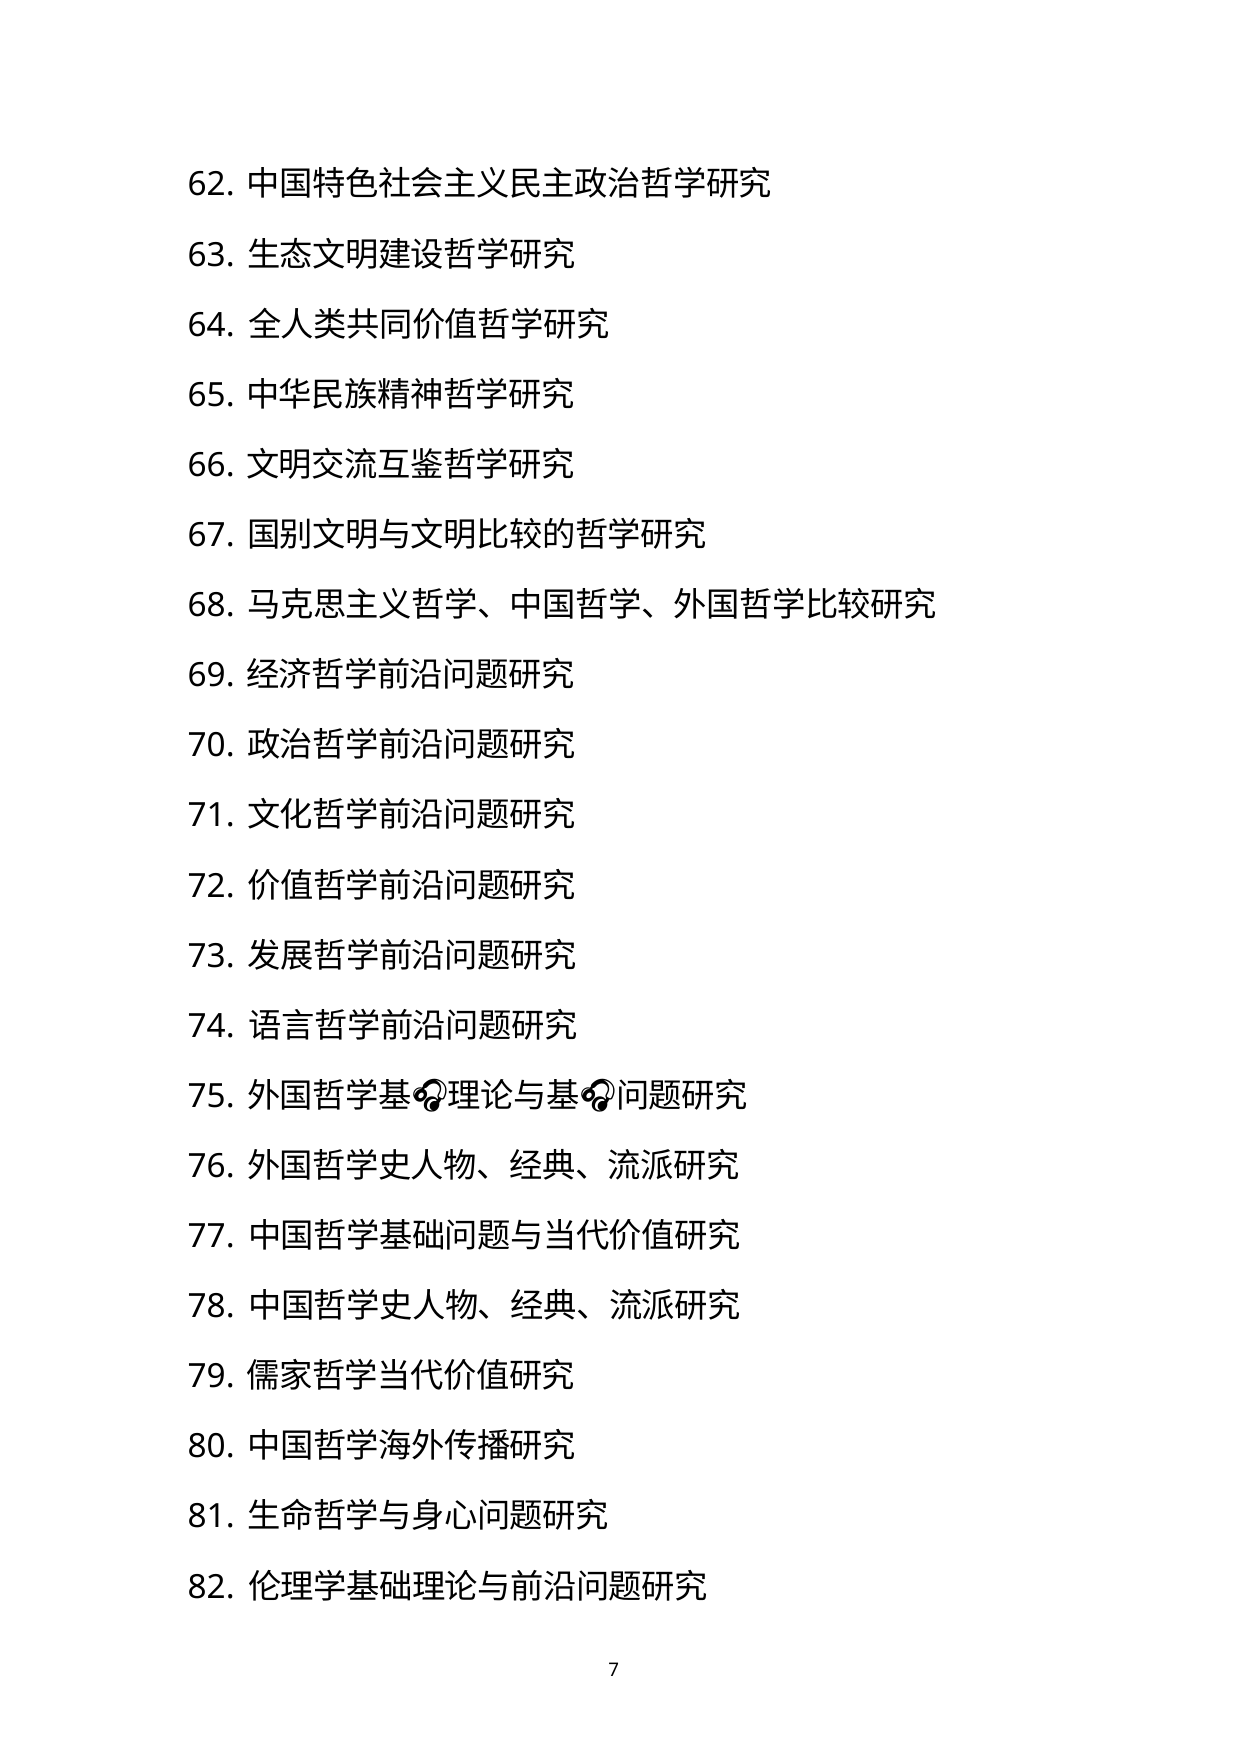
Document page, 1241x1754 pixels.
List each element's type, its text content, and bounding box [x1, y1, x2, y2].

list 发展哲学前沿问题研究 [187, 928, 1065, 977]
list 儒家哲学当代价值研究 [187, 1349, 1065, 1397]
list 中国特色社会主义民主政治哲学研究 [187, 157, 1065, 206]
list 全人类共同价值哲学研究 [187, 297, 1065, 346]
list 政治哲学前沿问题研究 [187, 718, 1065, 767]
list 价值哲学前沿问题研究 [187, 858, 1065, 907]
list 文明交流互鉴哲学研究 [187, 438, 1065, 486]
list 中国哲学史人物、经典、流派研究 [187, 1279, 1065, 1327]
list 伦理学基础理论与前沿问题研究 [187, 1559, 1065, 1608]
list 经济哲学前沿问题研究 [187, 648, 1065, 696]
list 马克思主义哲学、中国哲学、外国哲学比较研究 [187, 578, 1065, 626]
list 中国哲学海外传播研究 [187, 1419, 1065, 1467]
list 中国哲学基础问题与当代价值研究 [187, 1209, 1065, 1257]
list 语言哲学前沿问题研究 [187, 998, 1065, 1047]
list 国别文明与文明比较的哲学研究 [187, 508, 1065, 556]
list 生态文明建设哲学研究 [187, 227, 1065, 276]
list 外国哲学基🎧理论与基🎧问题研究 [187, 1069, 1065, 1117]
list 外国哲学史人物、经典、流派研究 [187, 1139, 1065, 1187]
list 中华民族精神哲学研究 [187, 368, 1065, 416]
list 生命哲学与身心问题研究 [187, 1489, 1065, 1538]
list 文化哲学前沿问题研究 [187, 788, 1065, 837]
